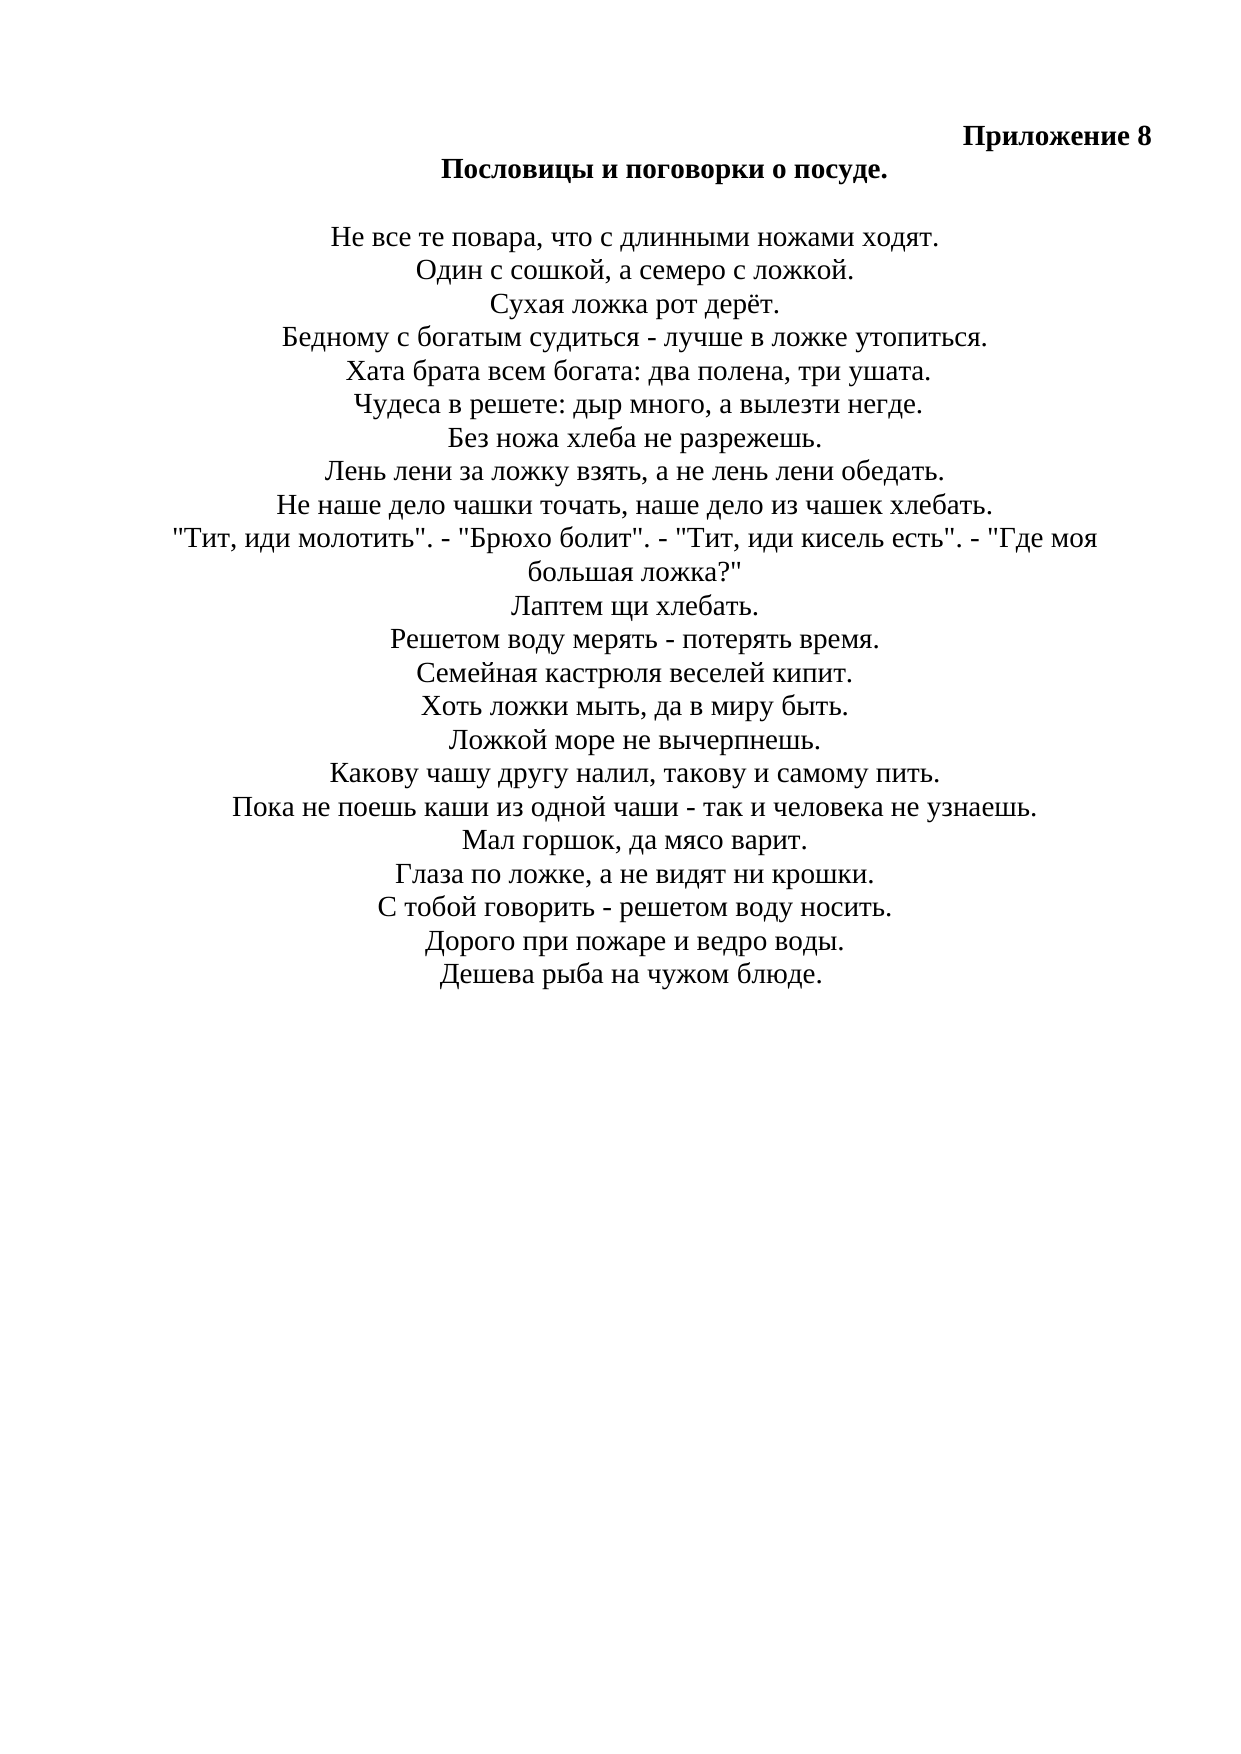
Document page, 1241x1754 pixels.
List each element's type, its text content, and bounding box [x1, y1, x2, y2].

text Не все те повара, что с длинными ножами ходят. Один с сошкой, а семеро с ложкой. Сухая ложка рот дерёт. Бедному с богатым судиться - лучше в ложке утопиться. Хата брата всем богата: два полена, три ушата. Чудеса в решете: дыр много, а вылезти негде. Без ножа хлеба не разрежешь. Лень лени за ложку взять, а не лень лени обедать. Не наше дело чашки точать, наше дело из чашек хлебать. "Тит, иди молотить". - "Брюхо болит". - "Тит, иди кисель есть". - "Где моя большая ложка?" Лаптем щи хлебать. Решетом воду мерять - потерять время. Семейная кастрюля веселей кипит. Хоть ложки мыть, да в миру быть. Ложкой море не вычерпнешь. Какову чашу другу налил, такову и самому пить. Пока не поешь каши из одной чаши - так и человека не узнаешь. Мал горшок, да мясо варит. Глаза по ложке, а не видят ни крошки. С тобой говорить - решетом воду носить. Дорого при пожаре и ведро воды. Дешева рыба на чужом блюде. [118, 185, 1152, 990]
text Пословицы и поговорки о посуде. [118, 152, 1152, 185]
text Приложение 8 [118, 118, 1152, 152]
